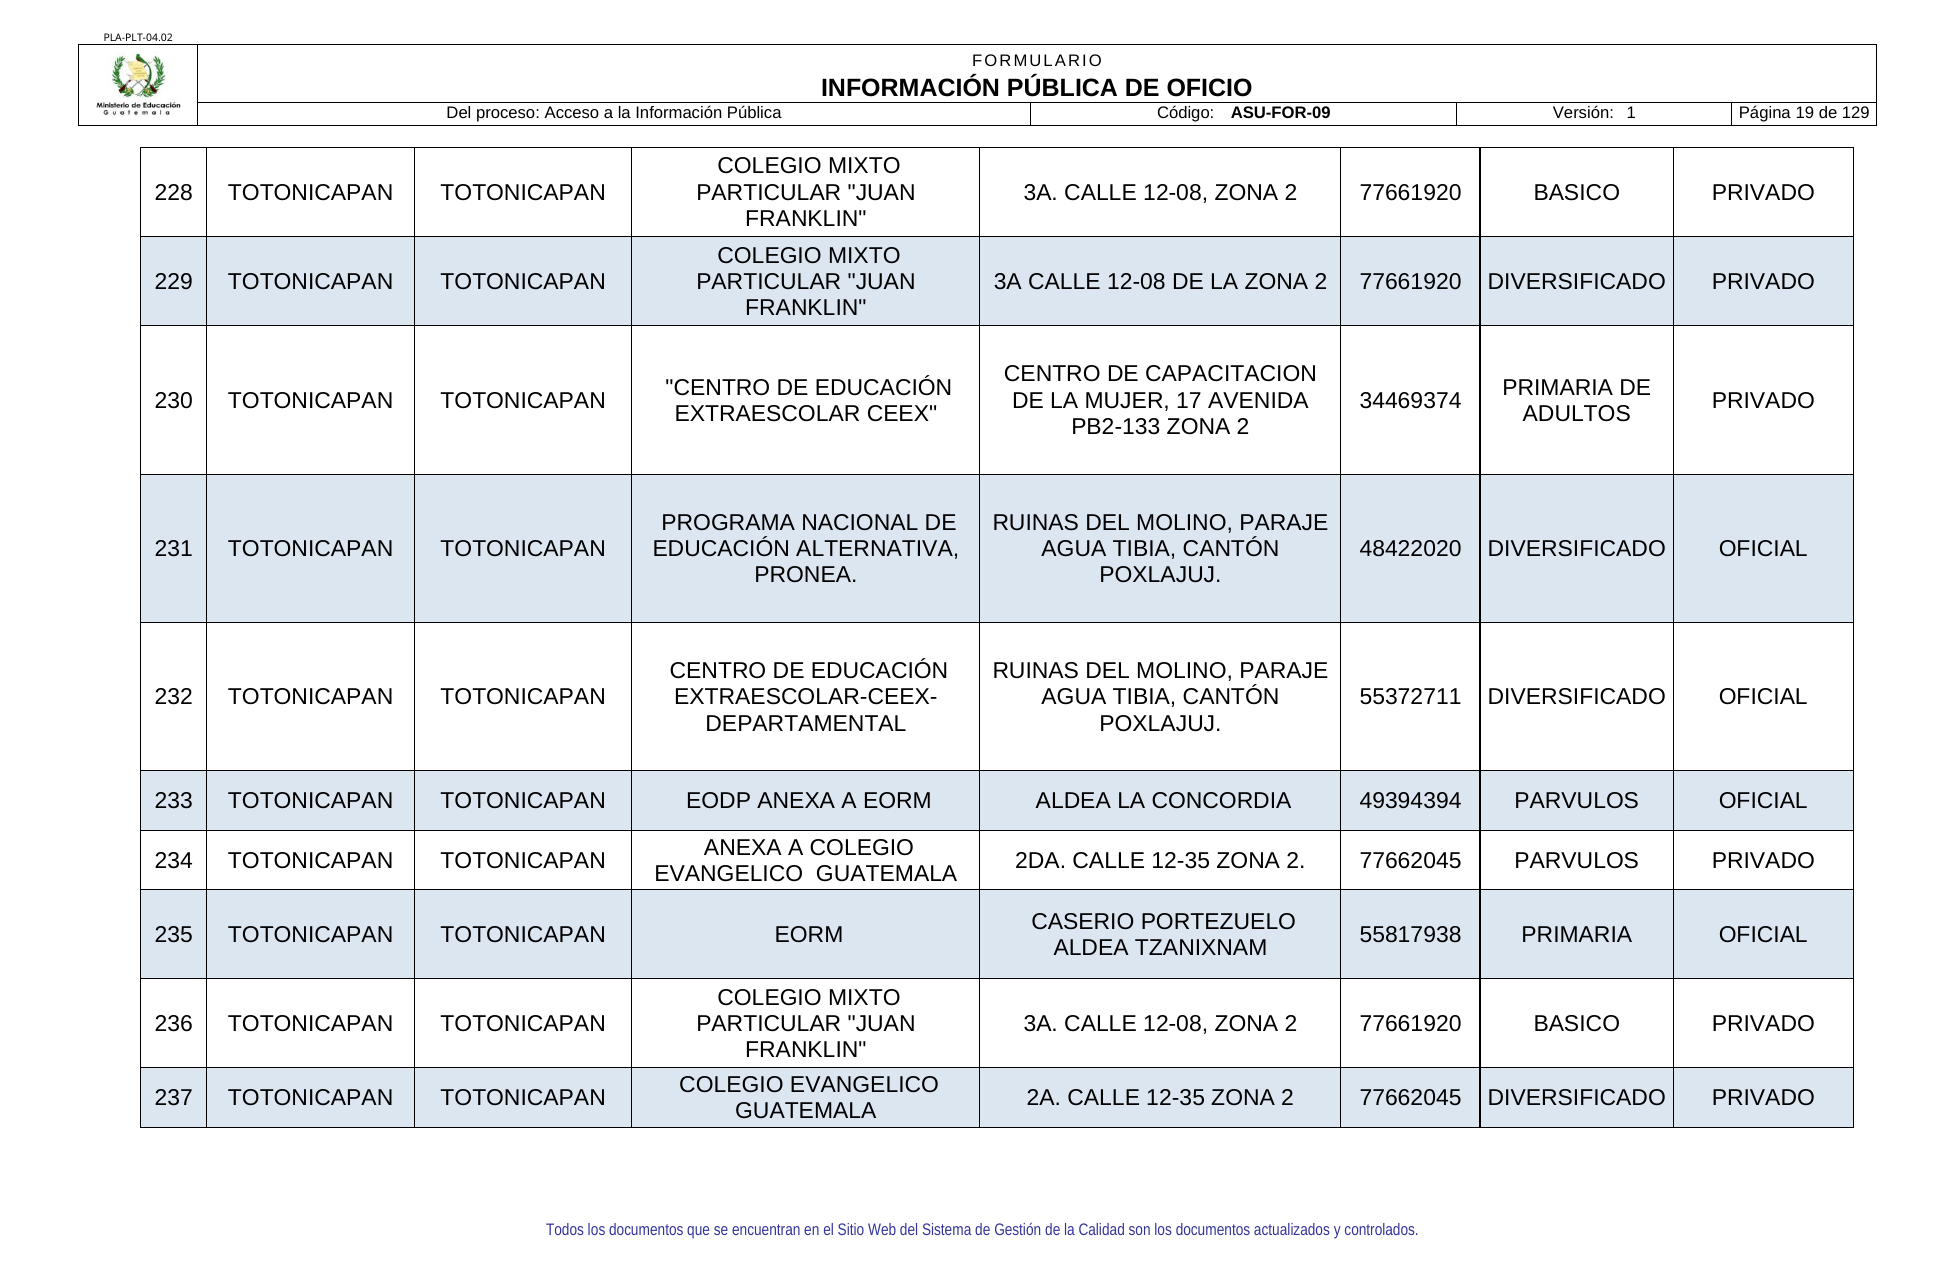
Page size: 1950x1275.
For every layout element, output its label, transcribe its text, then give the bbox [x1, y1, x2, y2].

table_cell ALDEA LA CONCORDIA [980, 771, 1340, 830]
table_cell 235 [141, 890, 206, 978]
table_cell DIVERSIFICADO [1481, 475, 1673, 622]
table_cell PRIVADO [1674, 831, 1853, 889]
table_cell TOTONICAPAN [415, 623, 631, 770]
table_cell PRIVADO [1674, 1068, 1853, 1127]
table_cell TOTONICAPAN [415, 475, 631, 622]
table_cell CENTRO DE CAPACITACION DE LA MUJER, 17 AVENIDA PB2-133 ZONA 2 [980, 326, 1340, 473]
table_cell OFICIAL [1674, 890, 1853, 978]
table_cell 77661920 [1341, 979, 1479, 1067]
table_cell TOTONICAPAN [207, 475, 414, 622]
table_cell CENTRO DE EDUCACIÓN EXTRAESCOLAR-CEEX-DEPARTAMENTAL [632, 623, 979, 770]
table_cell TOTONICAPAN [415, 1068, 631, 1127]
table_cell CASERIO PORTEZUELO ALDEA TZANIXNAM [980, 890, 1340, 978]
table_cell TOTONICAPAN [207, 831, 414, 889]
table_cell 234 [141, 831, 206, 889]
table_cell 77661920 [1341, 237, 1479, 325]
table_cell RUINAS DEL MOLINO, PARAJE AGUA TIBIA, CANTÓN POXLAJUJ. [980, 475, 1340, 622]
table_cell PARVULOS [1481, 831, 1673, 889]
table_cell 3A CALLE 12-08 DE LA ZONA 2 [980, 237, 1340, 325]
picture [95, 51, 181, 117]
table_cell 228 [141, 148, 206, 236]
table_cell BASICO [1481, 148, 1673, 236]
table_cell OFICIAL [1674, 771, 1853, 830]
table_cell TOTONICAPAN [415, 148, 631, 236]
table_cell TOTONICAPAN [415, 771, 631, 830]
table_cell TOTONICAPAN [207, 623, 414, 770]
table_cell BASICO [1481, 979, 1673, 1067]
table_cell 2A. CALLE 12-35 ZONA 2 [980, 1068, 1340, 1127]
table_cell PARVULOS [1481, 771, 1673, 830]
table_cell PRIVADO [1674, 979, 1853, 1067]
table_cell DIVERSIFICADO [1481, 237, 1673, 325]
table_cell 2DA. CALLE 12-35 ZONA 2. [980, 831, 1340, 889]
table_cell TOTONICAPAN [207, 326, 414, 473]
table_cell 77662045 [1341, 831, 1479, 889]
table_cell TOTONICAPAN [207, 148, 414, 236]
table_cell 3A. CALLE 12-08, ZONA 2 [980, 148, 1340, 236]
table_cell TOTONICAPAN [207, 1068, 414, 1127]
table_cell 232 [141, 623, 206, 770]
table_cell 55372711 [1341, 623, 1479, 770]
table_cell TOTONICAPAN [207, 979, 414, 1067]
table_cell 237 [141, 1068, 206, 1127]
table_cell TOTONICAPAN [207, 771, 414, 830]
table_cell PRIMARIA DE ADULTOS [1481, 326, 1673, 473]
table_cell PROGRAMA NACIONAL DE EDUCACIÓN ALTERNATIVA, PRONEA. [632, 475, 979, 622]
table_cell 236 [141, 979, 206, 1067]
table_cell "CENTRO DE EDUCACIÓN EXTRAESCOLAR CEEX" [632, 326, 979, 473]
table_cell 49394394 [1341, 771, 1479, 830]
table_cell COLEGIO MIXTO PARTICULAR "JUAN FRANKLIN" [632, 979, 979, 1067]
table_cell TOTONICAPAN [415, 326, 631, 473]
table_cell 77662045 [1341, 1068, 1479, 1127]
table_cell 231 [141, 475, 206, 622]
table_cell PRIMARIA [1481, 890, 1673, 978]
table_cell COLEGIO MIXTO PARTICULAR "JUAN FRANKLIN" [632, 148, 979, 236]
table_cell DIVERSIFICADO [1481, 623, 1673, 770]
table_cell 3A. CALLE 12-08, ZONA 2 [980, 979, 1340, 1067]
table_cell DIVERSIFICADO [1481, 1068, 1673, 1127]
table_cell TOTONICAPAN [415, 831, 631, 889]
table_cell TOTONICAPAN [415, 979, 631, 1067]
table_cell 77661920 [1341, 148, 1479, 236]
table_cell EODP ANEXA A EORM [632, 771, 979, 830]
table_cell OFICIAL [1674, 475, 1853, 622]
table_cell TOTONICAPAN [415, 890, 631, 978]
table_cell PRIVADO [1674, 326, 1853, 473]
table_cell COLEGIO EVANGELICO GUATEMALA [632, 1068, 979, 1127]
table_cell 34469374 [1341, 326, 1479, 473]
table_cell PRIVADO [1674, 148, 1853, 236]
table_cell PRIVADO [1674, 237, 1853, 325]
table_cell 55817938 [1341, 890, 1479, 978]
table_cell TOTONICAPAN [207, 237, 414, 325]
table_cell EORM [632, 890, 979, 978]
table_cell 230 [141, 326, 206, 473]
table_cell COLEGIO MIXTO PARTICULAR "JUAN FRANKLIN" [632, 237, 979, 325]
table_cell 229 [141, 237, 206, 325]
table_cell OFICIAL [1674, 623, 1853, 770]
table_cell TOTONICAPAN [207, 890, 414, 978]
table_cell ANEXA A COLEGIO EVANGELICO GUATEMALA [632, 831, 979, 889]
table_cell RUINAS DEL MOLINO, PARAJE AGUA TIBIA, CANTÓN POXLAJUJ. [980, 623, 1340, 770]
table_cell 233 [141, 771, 206, 830]
table_cell 48422020 [1341, 475, 1479, 622]
table_cell TOTONICAPAN [415, 237, 631, 325]
